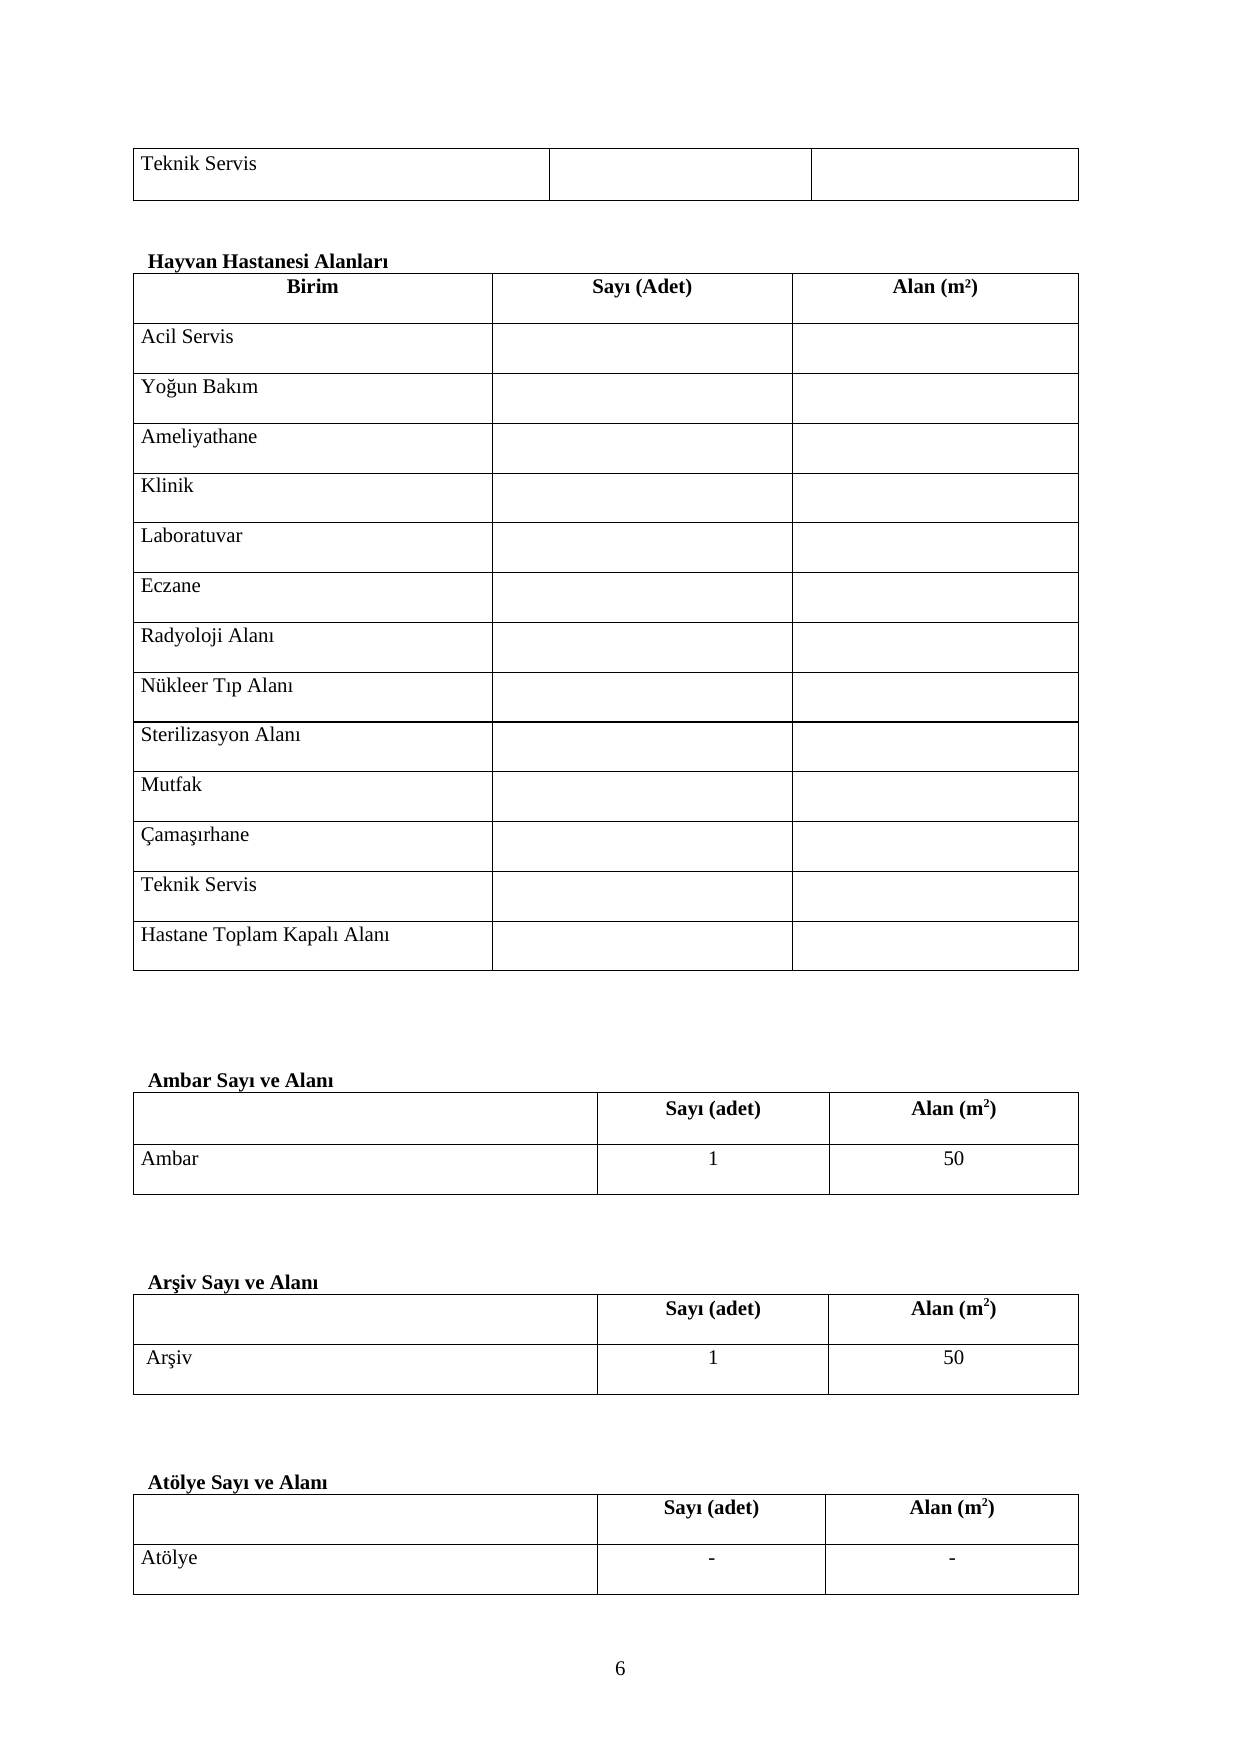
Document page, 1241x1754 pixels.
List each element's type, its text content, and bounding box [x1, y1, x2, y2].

table_cell [793, 623, 1078, 672]
table_cell 1 [598, 1345, 828, 1394]
table_cell Ameliyathane [134, 424, 492, 472]
table_cell [493, 673, 792, 721]
table_header Sayı (adet) [598, 1495, 825, 1544]
table_cell Klinik [134, 474, 492, 522]
table_cell Çamaşırhane [134, 822, 492, 871]
text Arşiv Sayı ve Alanı [148, 1270, 1093, 1294]
table_cell 1 [598, 1145, 829, 1194]
table_header [134, 1495, 597, 1544]
table_cell [493, 523, 792, 572]
table_cell Sterilizasyon Alanı [134, 723, 492, 771]
table_cell [493, 623, 792, 672]
table_header [134, 1295, 597, 1344]
table_cell [793, 374, 1078, 423]
table_cell [550, 149, 811, 200]
table_cell [793, 872, 1078, 921]
table_cell Atölye [134, 1545, 597, 1594]
table_cell [493, 374, 792, 423]
table_cell 50 [830, 1145, 1078, 1194]
table_cell Eczane [134, 573, 492, 622]
table_cell Ambar [134, 1145, 597, 1194]
table_cell Teknik Servis [134, 149, 549, 200]
text Ambar Sayı ve Alanı [148, 1068, 1093, 1092]
table_cell - [598, 1545, 825, 1594]
table_cell Laboratuvar [134, 523, 492, 572]
table_cell [493, 474, 792, 522]
table_header Sayı (Adet) [493, 274, 792, 323]
table_header Alan (m2) [826, 1495, 1078, 1544]
table_cell [793, 523, 1078, 572]
text Atölye Sayı ve Alanı [148, 1470, 1093, 1494]
table_cell [793, 822, 1078, 871]
table_cell [793, 573, 1078, 622]
table_cell Radyoloji Alanı [134, 623, 492, 672]
table_cell [793, 723, 1078, 771]
table_cell [493, 872, 792, 921]
table_cell [493, 772, 792, 821]
table_cell [493, 324, 792, 373]
table_header Birim [134, 274, 492, 323]
table_cell [493, 424, 792, 472]
table_cell [493, 573, 792, 622]
table_header Alan (m²) [793, 274, 1078, 323]
table_header [134, 1093, 597, 1144]
table_cell [812, 149, 1078, 200]
table_cell [793, 922, 1078, 970]
table_cell [493, 723, 792, 771]
table_header Alan (m2) [830, 1093, 1078, 1144]
table_cell [793, 673, 1078, 721]
table_cell [793, 324, 1078, 373]
table_cell Arşiv [134, 1345, 597, 1394]
table_cell Hastane Toplam Kapalı Alanı [134, 922, 492, 970]
table_cell Acil Servis [134, 324, 492, 373]
table_cell Yoğun Bakım [134, 374, 492, 423]
text Hayvan Hastanesi Alanları [148, 249, 1093, 273]
table_cell - [826, 1545, 1078, 1594]
table_header Alan (m2) [829, 1295, 1078, 1344]
table_cell [493, 822, 792, 871]
table_cell [793, 772, 1078, 821]
table_header Sayı (adet) [598, 1093, 829, 1144]
table_cell [493, 922, 792, 970]
table_cell Teknik Servis [134, 872, 492, 921]
table_cell 50 [829, 1345, 1078, 1394]
table_cell Mutfak [134, 772, 492, 821]
table_cell [793, 474, 1078, 522]
table_cell Nükleer Tıp Alanı [134, 673, 492, 721]
table_header Sayı (adet) [598, 1295, 828, 1344]
table_cell [793, 424, 1078, 472]
